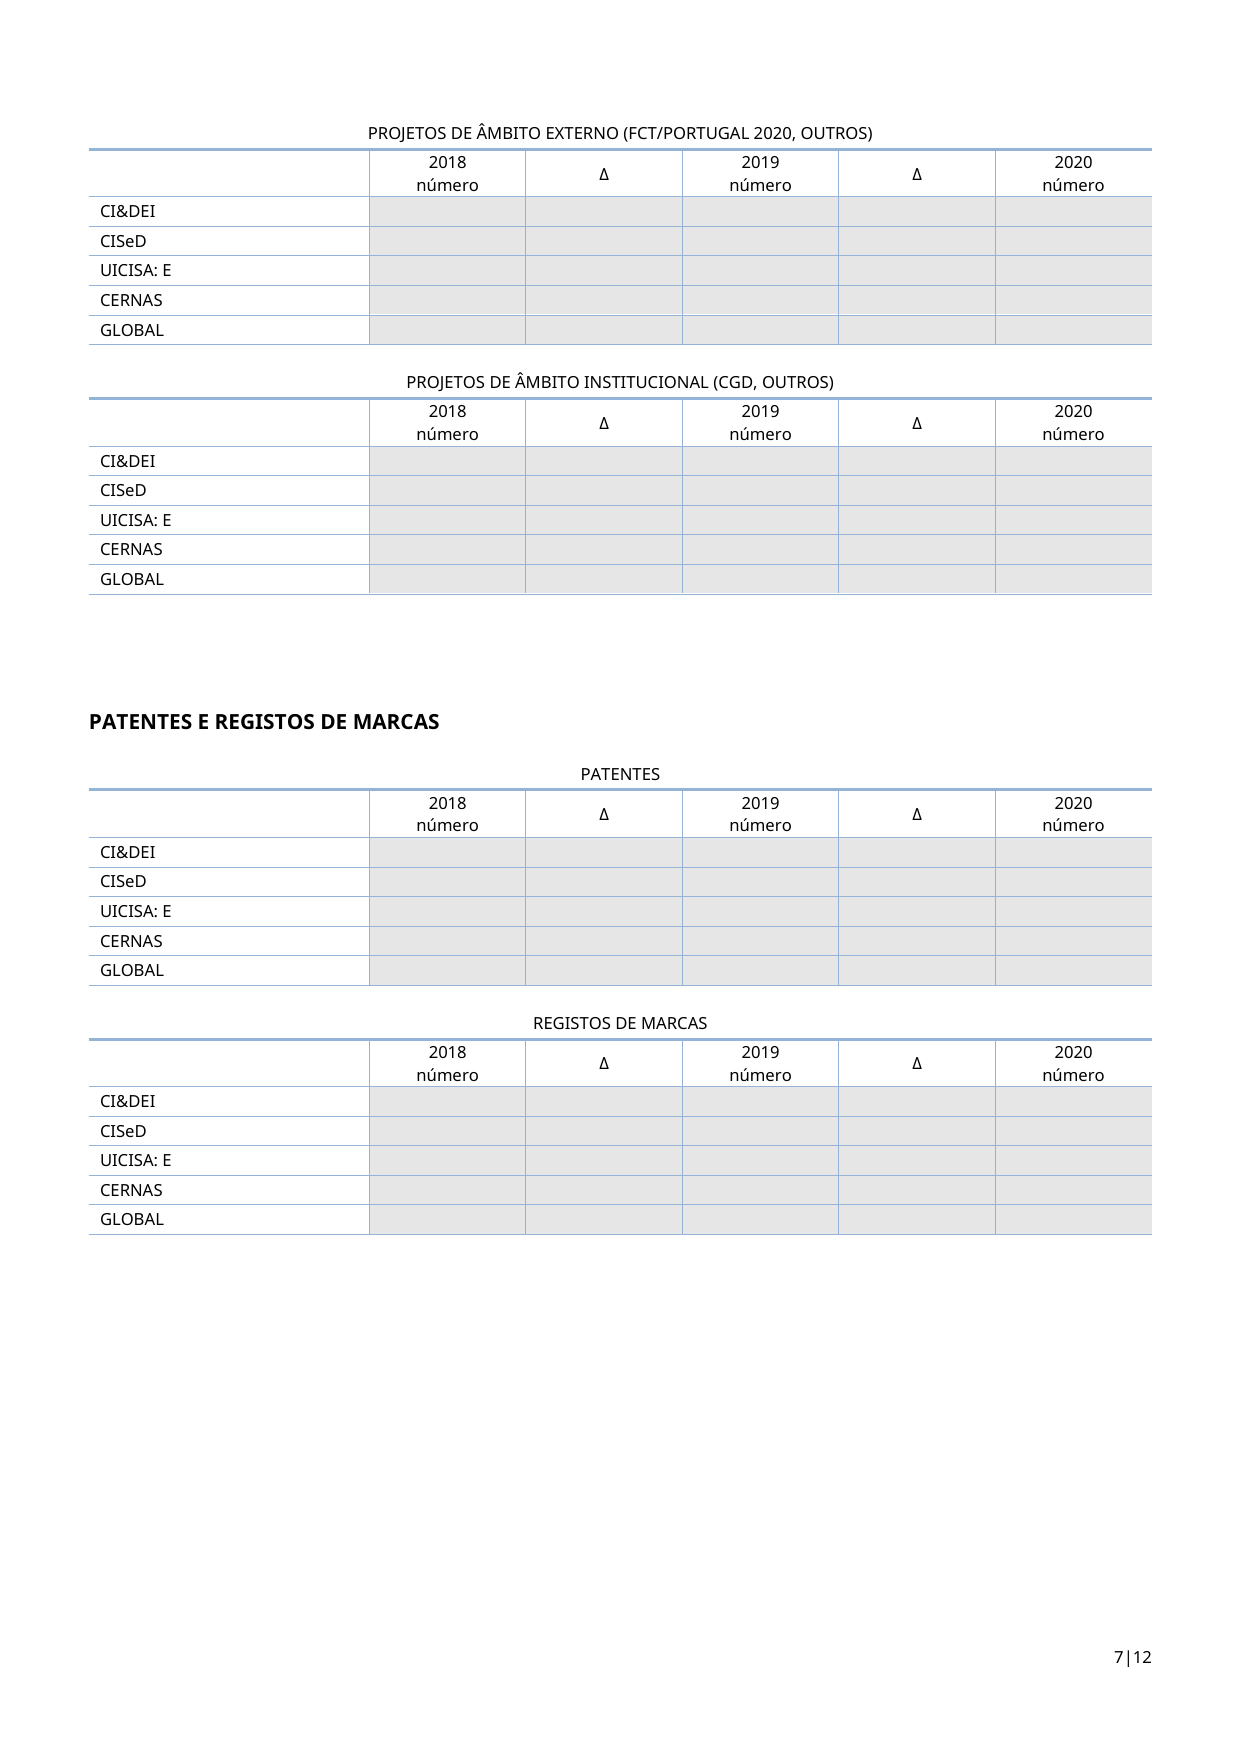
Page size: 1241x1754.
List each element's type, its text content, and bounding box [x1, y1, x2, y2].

table_cell [996, 868, 1152, 896]
table_cell [996, 1087, 1152, 1116]
table_cell [839, 927, 995, 955]
table_cell CERNAS [89, 286, 369, 314]
table_cell 2018 número [370, 1041, 525, 1086]
table_cell [839, 227, 995, 255]
table_cell [526, 838, 682, 866]
table_cell CERNAS [89, 1176, 369, 1204]
table_cell [996, 897, 1152, 926]
text PATENTES E REGISTOS DE MARCAS [89, 707, 1152, 736]
table_cell 2020 número [996, 791, 1152, 837]
table_cell 2020 número [996, 151, 1152, 196]
table_cell [996, 227, 1152, 255]
table_cell [683, 476, 838, 505]
table_header PATENTES [89, 759, 1152, 788]
table_cell [839, 197, 995, 226]
table_cell [89, 1041, 369, 1086]
table_cell [526, 927, 682, 955]
table_cell [370, 897, 525, 926]
table_cell [683, 956, 838, 985]
table_cell [526, 476, 682, 505]
table_cell [683, 1176, 838, 1204]
table_cell [526, 316, 682, 344]
table_cell CISeD [89, 227, 369, 255]
table_header REGISTOS DE MARCAS [89, 1008, 1152, 1037]
table_cell Δ [839, 791, 995, 837]
table_cell [370, 868, 525, 896]
table_cell [370, 535, 525, 564]
table_cell [370, 927, 525, 955]
table_cell [370, 956, 525, 985]
table_cell Δ [526, 400, 682, 446]
table_cell [683, 1087, 838, 1116]
table_cell [996, 1117, 1152, 1145]
table_cell 2020 número [996, 1041, 1152, 1086]
table_cell [839, 256, 995, 285]
table_cell UICISA: E [89, 506, 369, 534]
table_cell [526, 1087, 682, 1116]
table_cell Δ [839, 1041, 995, 1086]
table_cell CISeD [89, 868, 369, 896]
table_cell [683, 927, 838, 955]
table_cell [996, 535, 1152, 564]
table_cell [996, 447, 1152, 475]
table_cell [683, 838, 838, 866]
table_header PROJETOS DE ÂMBITO INSTITUCIONAL (CGD, OUTROS) [89, 368, 1152, 397]
table_cell [89, 151, 369, 196]
table_cell [370, 1146, 525, 1175]
table_cell [996, 476, 1152, 505]
table_cell [526, 506, 682, 534]
table_cell 2019 número [683, 791, 838, 837]
table_cell [683, 535, 838, 564]
table_cell [996, 927, 1152, 955]
table_cell [526, 256, 682, 285]
table_cell [839, 316, 995, 344]
table_cell 2019 número [683, 1041, 838, 1086]
table_cell 2018 número [370, 791, 525, 837]
table_cell [839, 1146, 995, 1175]
table_cell UICISA: E [89, 897, 369, 926]
table_cell [370, 838, 525, 866]
table_cell GLOBAL [89, 316, 369, 344]
table_cell [370, 565, 525, 593]
table_cell [370, 256, 525, 285]
table_cell [683, 897, 838, 926]
table_cell CI&DEI [89, 447, 369, 475]
table_cell [839, 838, 995, 866]
table_cell [526, 227, 682, 255]
table_cell Δ [526, 791, 682, 837]
table_cell [996, 1146, 1152, 1175]
table_cell [996, 506, 1152, 534]
table_cell [996, 1176, 1152, 1204]
table_cell Δ [526, 151, 682, 196]
table_cell [839, 868, 995, 896]
table_cell [839, 535, 995, 564]
table_cell [683, 447, 838, 475]
table_cell [370, 1087, 525, 1116]
table_cell [839, 476, 995, 505]
table_cell [683, 227, 838, 255]
table_cell [370, 1117, 525, 1145]
table_cell Δ [839, 400, 995, 446]
table_cell Δ [526, 1041, 682, 1086]
table_cell [996, 956, 1152, 985]
table_cell GLOBAL [89, 565, 369, 593]
table_cell [839, 286, 995, 314]
table_cell [526, 1117, 682, 1145]
table_cell [839, 1117, 995, 1145]
table_cell [526, 956, 682, 985]
table_cell [839, 1087, 995, 1116]
table_cell [839, 506, 995, 534]
table_cell [839, 956, 995, 985]
table_cell [526, 565, 682, 593]
table_cell [526, 1176, 682, 1204]
table_cell [526, 1205, 682, 1234]
table_cell 2019 número [683, 400, 838, 446]
table_cell [683, 316, 838, 344]
table_cell [996, 197, 1152, 226]
table_cell [683, 868, 838, 896]
table_cell [839, 1205, 995, 1234]
table_cell [996, 838, 1152, 866]
table_cell [526, 535, 682, 564]
table_cell [89, 791, 369, 837]
table_cell CERNAS [89, 535, 369, 564]
table_cell CISeD [89, 476, 369, 505]
table_cell CI&DEI [89, 838, 369, 866]
table_cell [370, 286, 525, 314]
table_cell UICISA: E [89, 1146, 369, 1175]
table_cell [370, 447, 525, 475]
table_cell CI&DEI [89, 1087, 369, 1116]
table_cell [370, 197, 525, 226]
table_cell [996, 565, 1152, 593]
table_cell [839, 1176, 995, 1204]
table_cell [370, 506, 525, 534]
table_cell CI&DEI [89, 197, 369, 226]
table_cell GLOBAL [89, 1205, 369, 1234]
table_cell [526, 897, 682, 926]
table_cell [526, 197, 682, 226]
table_cell [370, 1205, 525, 1234]
table_cell [526, 447, 682, 475]
table_cell [683, 1205, 838, 1234]
table_cell [839, 447, 995, 475]
table_cell [370, 227, 525, 255]
table_cell [996, 316, 1152, 344]
table_cell [526, 1146, 682, 1175]
table_cell [839, 897, 995, 926]
table_cell Δ [839, 151, 995, 196]
table_cell GLOBAL [89, 956, 369, 985]
table_header PROJETOS DE ÂMBITO EXTERNO (FCT/PORTUGAL 2020, OUTROS) [89, 118, 1152, 148]
table_cell [683, 197, 838, 226]
table_cell [996, 286, 1152, 314]
table_cell [683, 565, 838, 593]
table_cell [996, 256, 1152, 285]
table_cell 2018 número [370, 400, 525, 446]
table_cell CISeD [89, 1117, 369, 1145]
table_cell [526, 286, 682, 314]
table_cell [89, 400, 369, 446]
table_cell 2018 número [370, 151, 525, 196]
table_cell [683, 256, 838, 285]
table_cell [839, 565, 995, 593]
table_cell CERNAS [89, 927, 369, 955]
table_cell UICISA: E [89, 256, 369, 285]
table_cell [683, 1117, 838, 1145]
table_cell [370, 1176, 525, 1204]
table_cell [370, 476, 525, 505]
table_cell [683, 286, 838, 314]
table_cell [683, 506, 838, 534]
table_cell 2020 número [996, 400, 1152, 446]
table_cell [370, 316, 525, 344]
table_cell [683, 1146, 838, 1175]
table_cell [526, 868, 682, 896]
table_cell 2019 número [683, 151, 838, 196]
table_cell [996, 1205, 1152, 1234]
